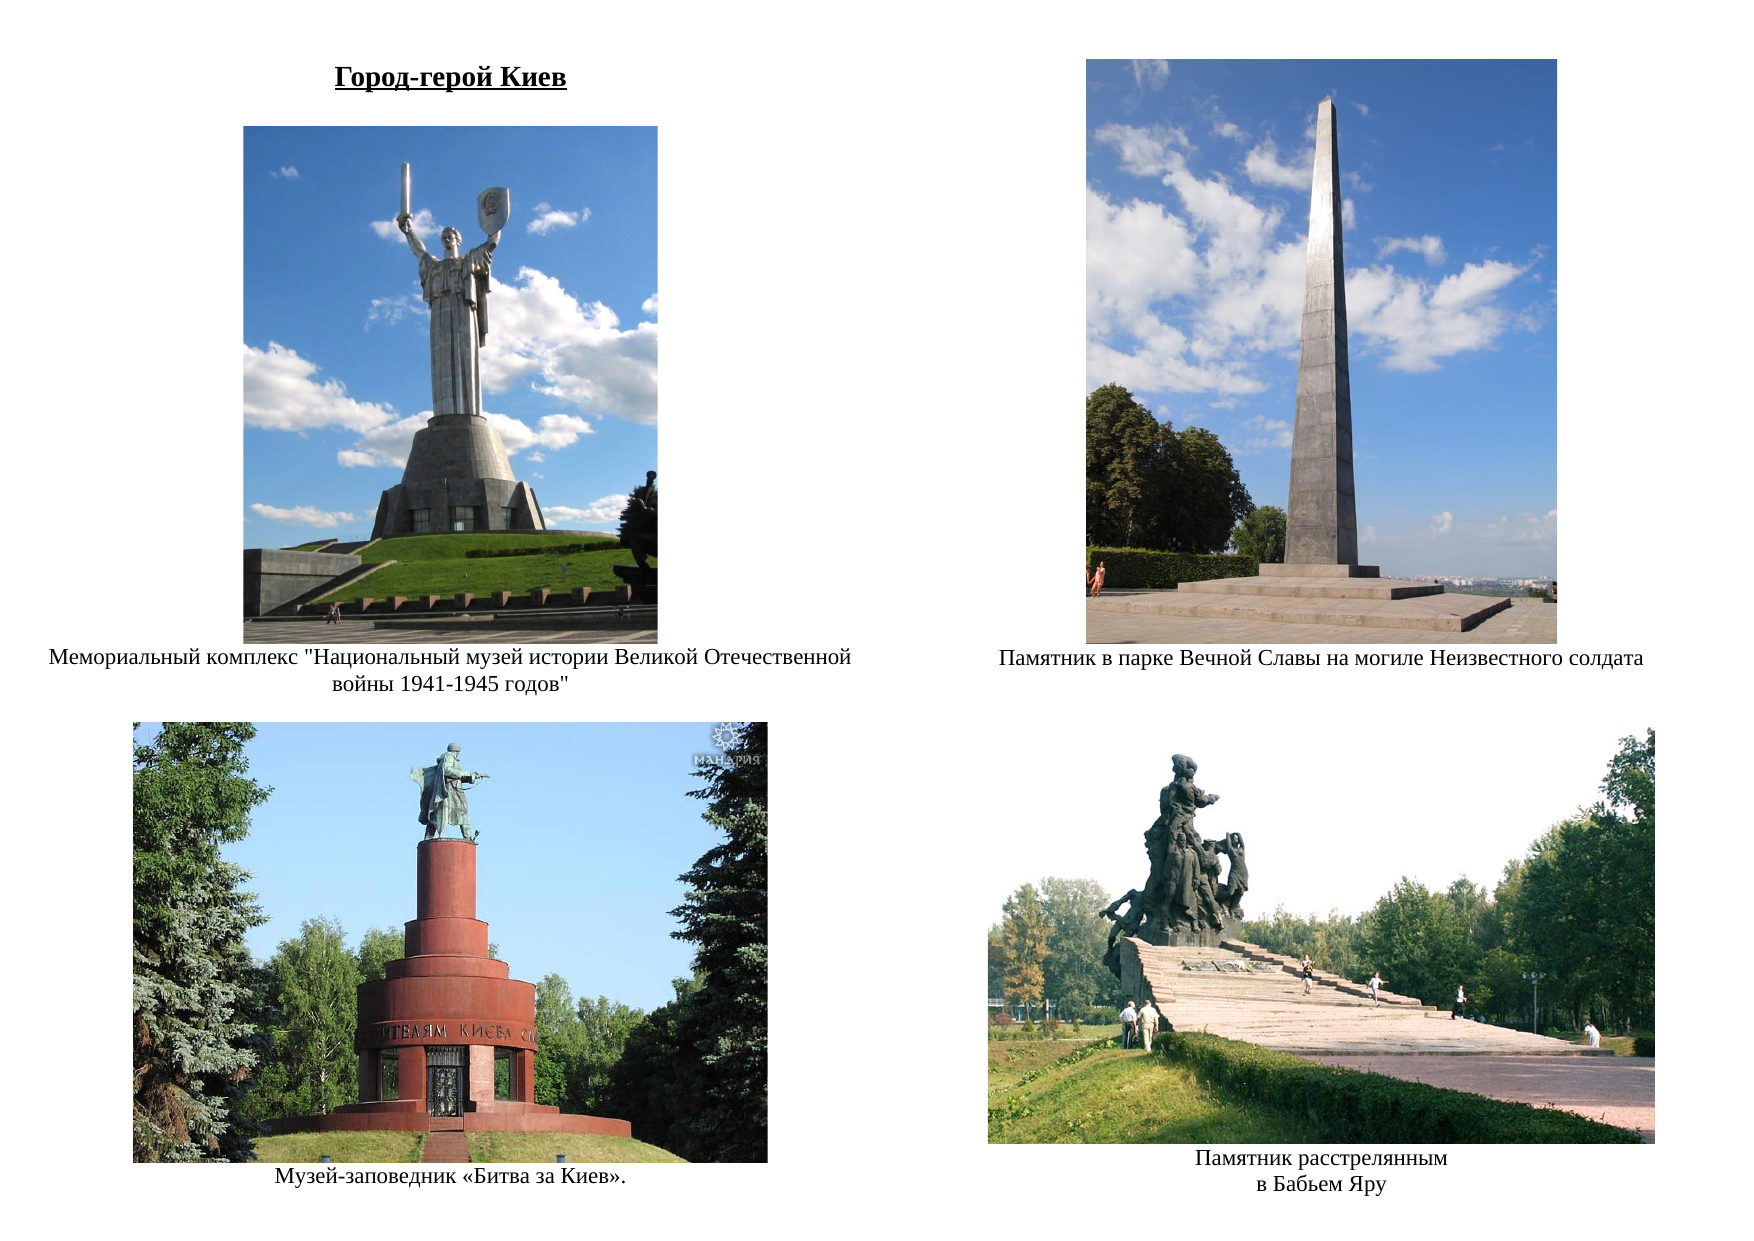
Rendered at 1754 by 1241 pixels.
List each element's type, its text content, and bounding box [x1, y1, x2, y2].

picture [987, 696, 1655, 1144]
text Памятник расстрелянным [915, 1144, 1728, 1170]
text Музей-заповедник «Битва за Киев». [44, 1162, 856, 1188]
picture [1086, 59, 1558, 644]
text Город-герой Киев [44, 59, 856, 93]
picture [243, 126, 658, 644]
text в Бабьем Яру [915, 1170, 1728, 1196]
text Памятник в парке Вечной Славы на могиле Неизвестного солдата [915, 643, 1728, 670]
picture [133, 722, 768, 1163]
text Мемориальный комплекс "Национальный музей истории Великой Отечественной войны 1941-1945 годов" [44, 643, 856, 696]
